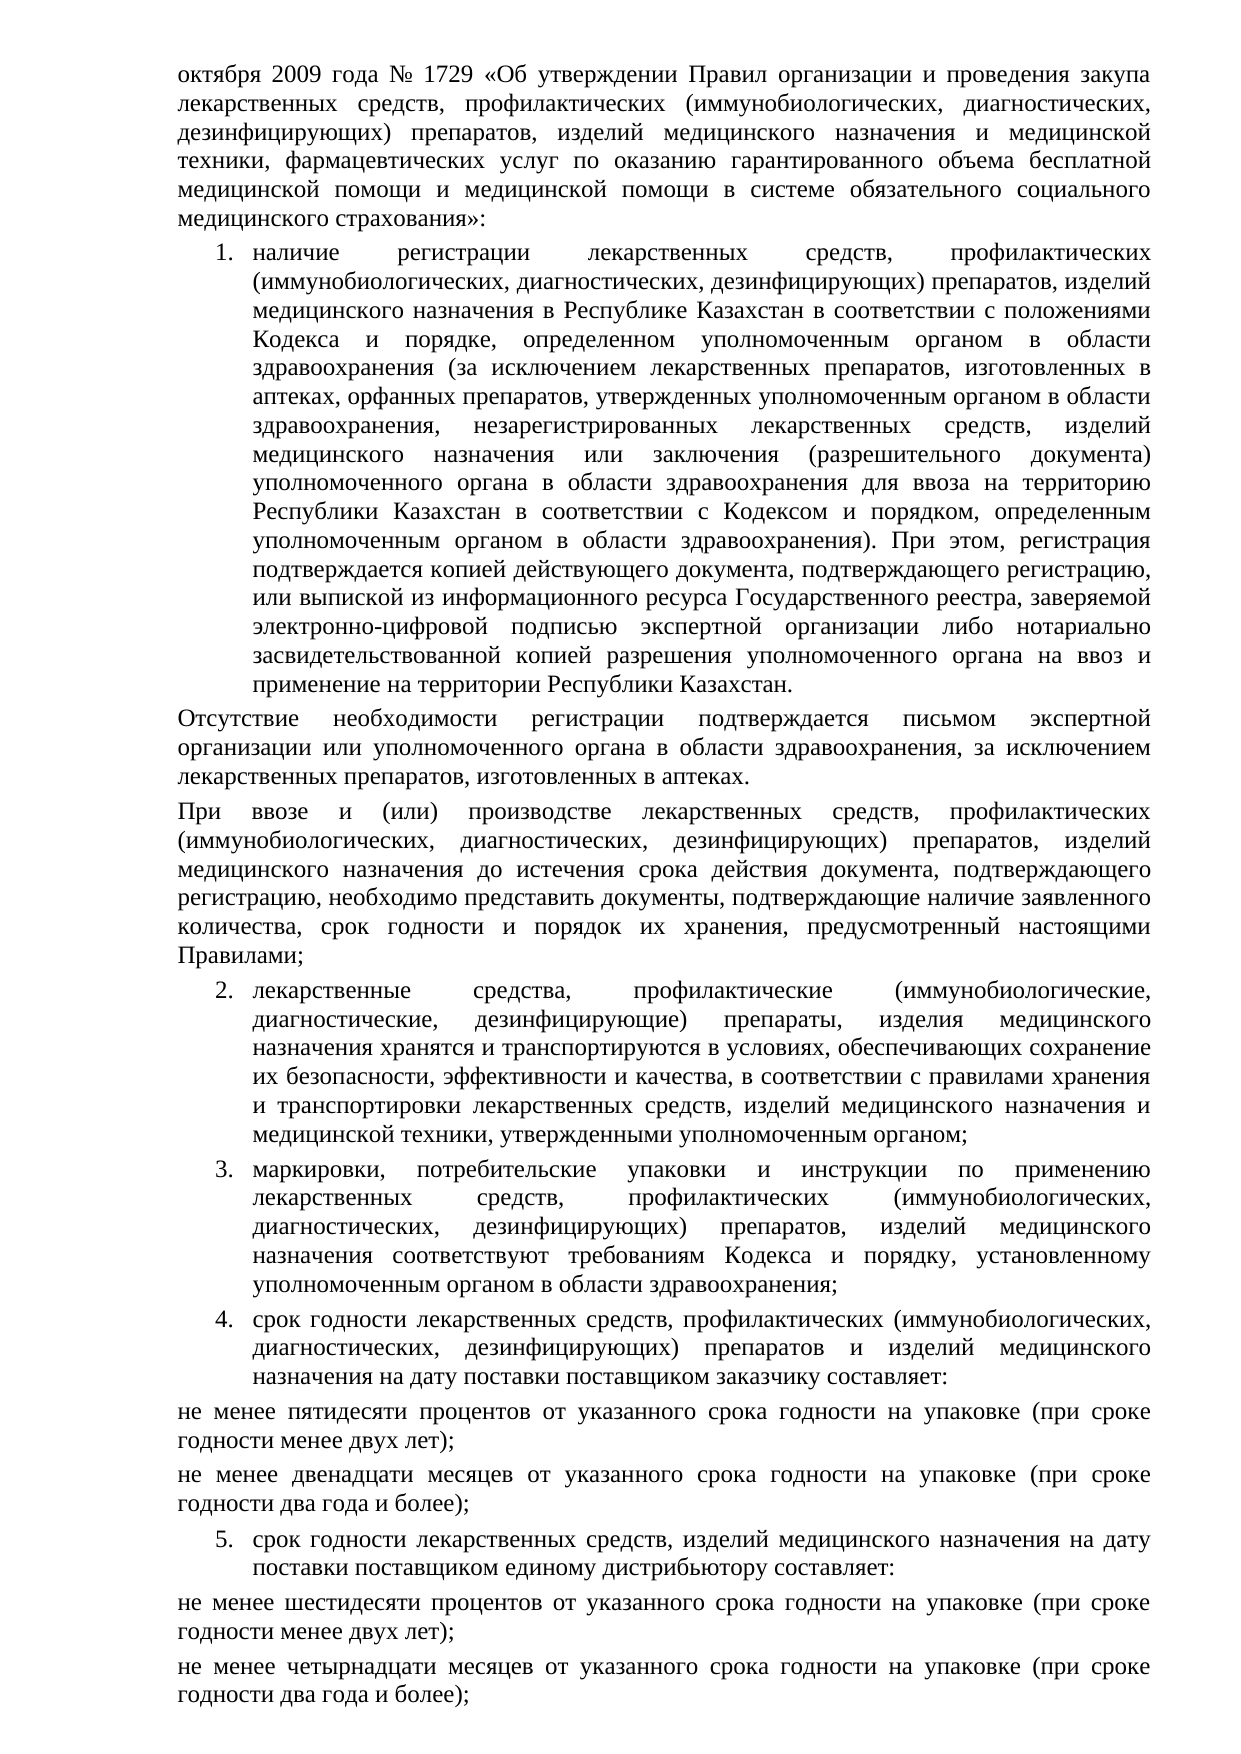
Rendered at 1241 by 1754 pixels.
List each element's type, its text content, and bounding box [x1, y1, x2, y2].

list лекарственные средства, профилактические (иммунобиологические, диагностические, дезинфицирующие) препараты, изделия медицинского назначения хранятся и транспортируются в условиях, обеспечивающих сохранение их безопасности, эффективности и качества, в соответствии с правилами хранения и транспортировки лекарственных средств, изделий медицинского назначения и медицинской техники, утвержденными уполномоченным органом; [215, 975, 1152, 1147]
list срок годности лекарственных средств, изделий медицинского назначения на дату поставки поставщиком единому дистрибьютору составляет: [215, 1524, 1152, 1581]
list маркировки, потребительские упаковки и инструкции по применению лекарственных средств, профилактических (иммунобиологических, диагностических, дезинфицирующих) препаратов, изделий медицинского назначения соответствуют требованиям Кодекса и порядку, установленному уполномоченным органом в области здравоохранения; [215, 1154, 1152, 1297]
text не менее шестидесяти процентов от указанного срока годности на упаковке (при сроке годности менее двух лет); [177, 1587, 1152, 1645]
list наличие регистрации лекарственных средств, профилактических (иммунобиологических, диагностических, дезинфицирующих) препаратов, изделий медицинского назначения в Республике Казахстан в соответствии с положениями Кодекса и порядке, определенном уполномоченным органом в области здравоохранения (за исключением лекарственных препаратов, изготовленных в аптеках, орфанных препаратов, утвержденных уполномоченным органом в области здравоохранения, незарегистрированных лекарственных средств, изделий медицинского назначения или заключения (разрешительного документа) уполномоченного органа в области здравоохранения для ввоза на территорию Республики Казахстан в соответствии с Кодексом и порядком, определенным уполномоченным органом в области здравоохранения). При этом, регистрация подтверждается копией действующего документа, подтверждающего регистрацию, или выпиской из информационного ресурса Государственного реестра, заверяемой электронно-цифровой подписью экспертной организации либо нотариально засвидетельствованной копией разрешения уполномоченного органа на ввоз и применение на территории Республики Казахстан. [215, 237, 1152, 697]
text Отсутствие необходимости регистрации подтверждается письмом экспертной организации или уполномоченного органа в области здравоохранения, за исключением лекарственных препаратов, изготовленных в аптеках. [177, 703, 1152, 789]
text При ввозе и (или) производстве лекарственных средств, профилактических (иммунобиологических, диагностических, дезинфицирующих) препаратов, изделий медицинского назначения до истечения срока действия документа, подтверждающего регистрацию, необходимо представить документы, подтверждающие наличие заявленного количества, срок годности и порядок их хранения, предусмотренный настоящими Правилами; [177, 796, 1152, 969]
list срок годности лекарственных средств, профилактических (иммунобиологических, диагностических, дезинфицирующих) препаратов и изделий медицинского назначения на дату поставки поставщиком заказчику составляет: [215, 1304, 1152, 1390]
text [177, 59, 1152, 232]
text не менее четырнадцати месяцев от указанного срока годности на упаковке (при сроке годности два года и более); [177, 1651, 1152, 1708]
text не менее пятидесяти процентов от указанного срока годности на упаковке (при сроке годности менее двух лет); [177, 1396, 1152, 1454]
text не менее двенадцати месяцев от указанного срока годности на упаковке (при сроке годности два года и более); [177, 1459, 1152, 1517]
